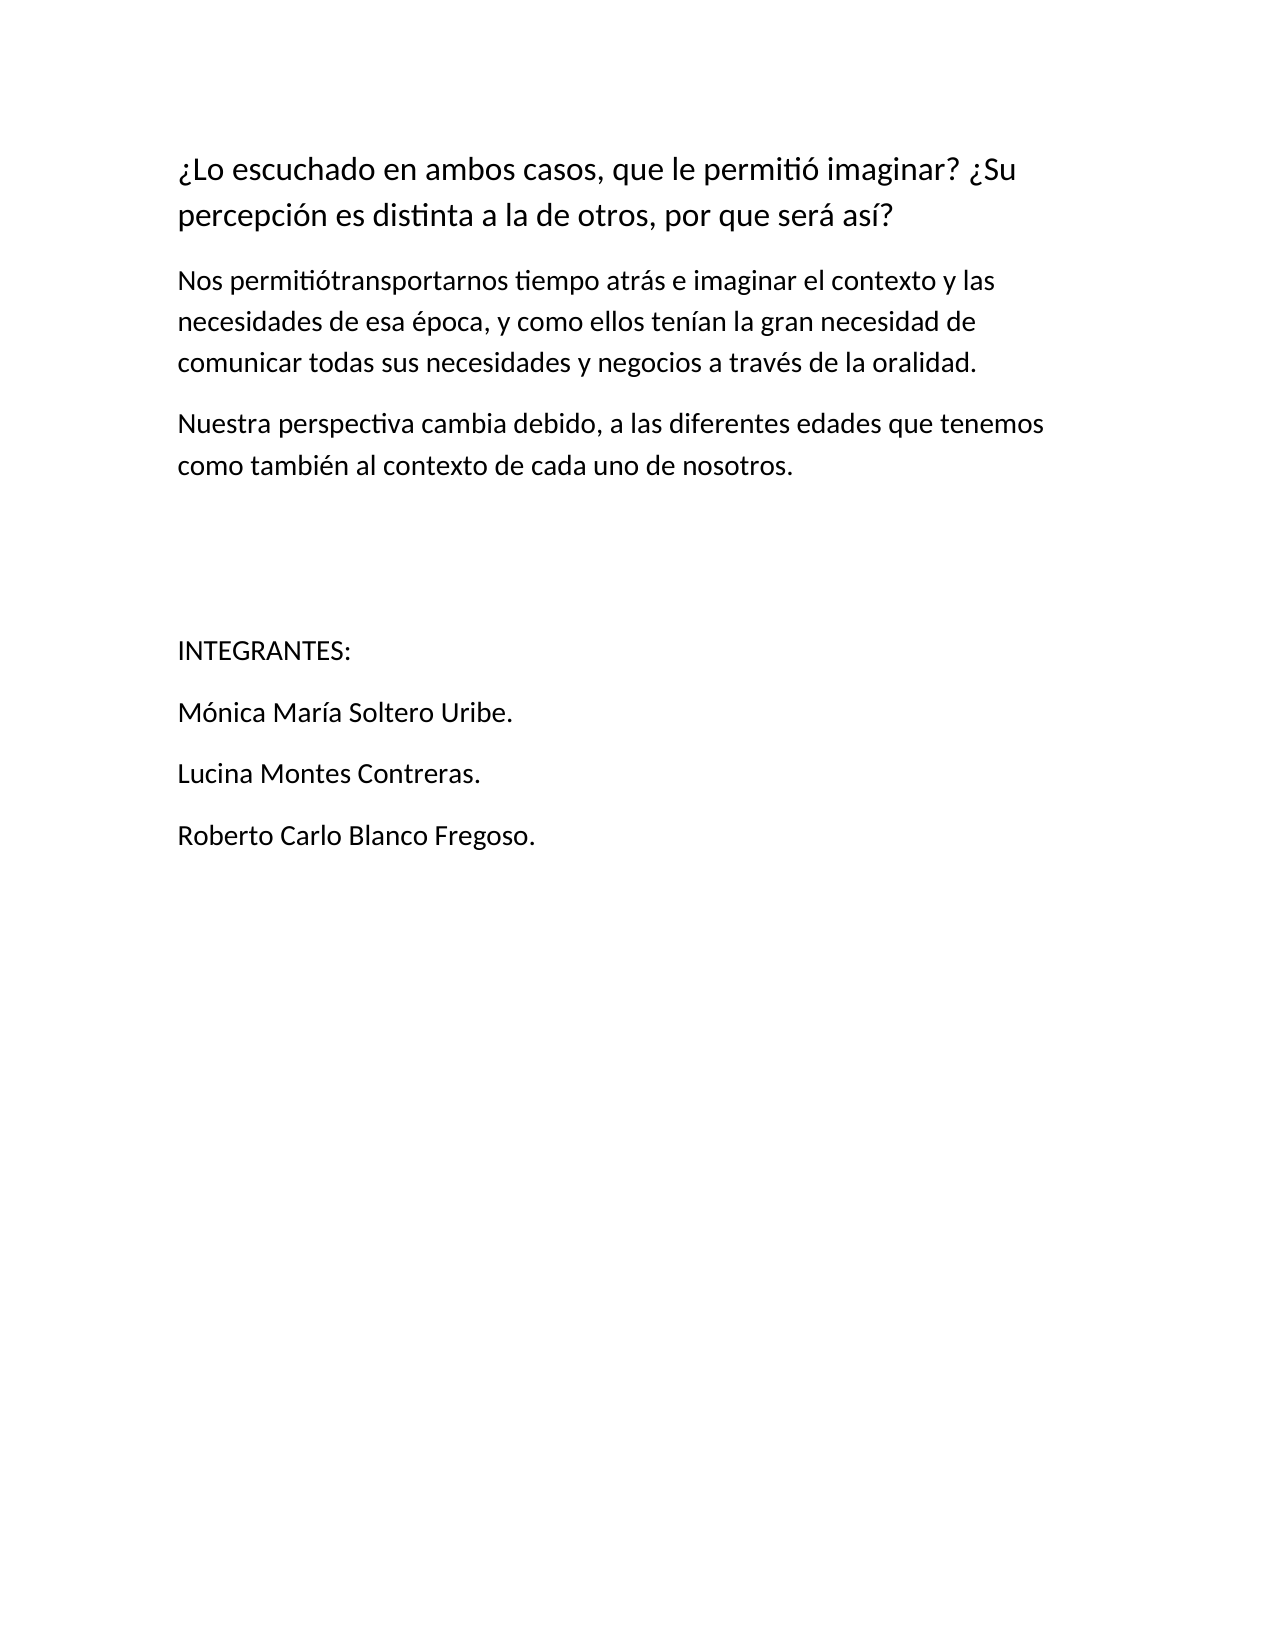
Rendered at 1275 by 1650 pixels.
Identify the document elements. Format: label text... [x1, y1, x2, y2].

text Lucina Montes Contreras. [177, 755, 1098, 791]
text ¿Lo escuchado en ambos casos, que le permitió imaginar? ¿Su percepción es distinta a la de otros, por que será así? [177, 148, 1098, 235]
text Mónica María Soltero Uribe. [177, 694, 1098, 729]
text Nuestra perspectiva cambia debido, a las diferentes edades que tenemos como también al contexto de cada uno de nosotros. [177, 406, 1098, 482]
text INTEGRANTES: [177, 632, 1098, 667]
text Nos permitiótransportarnos tiempo atrás e imaginar el contexto y las necesidades de esa época, y como ellos tenían la gran necesidad de comunicar todas sus necesidades y negocios a través de la oralidad. [177, 262, 1098, 379]
text Roberto Carlo Blanco Fregoso. [177, 817, 1098, 853]
